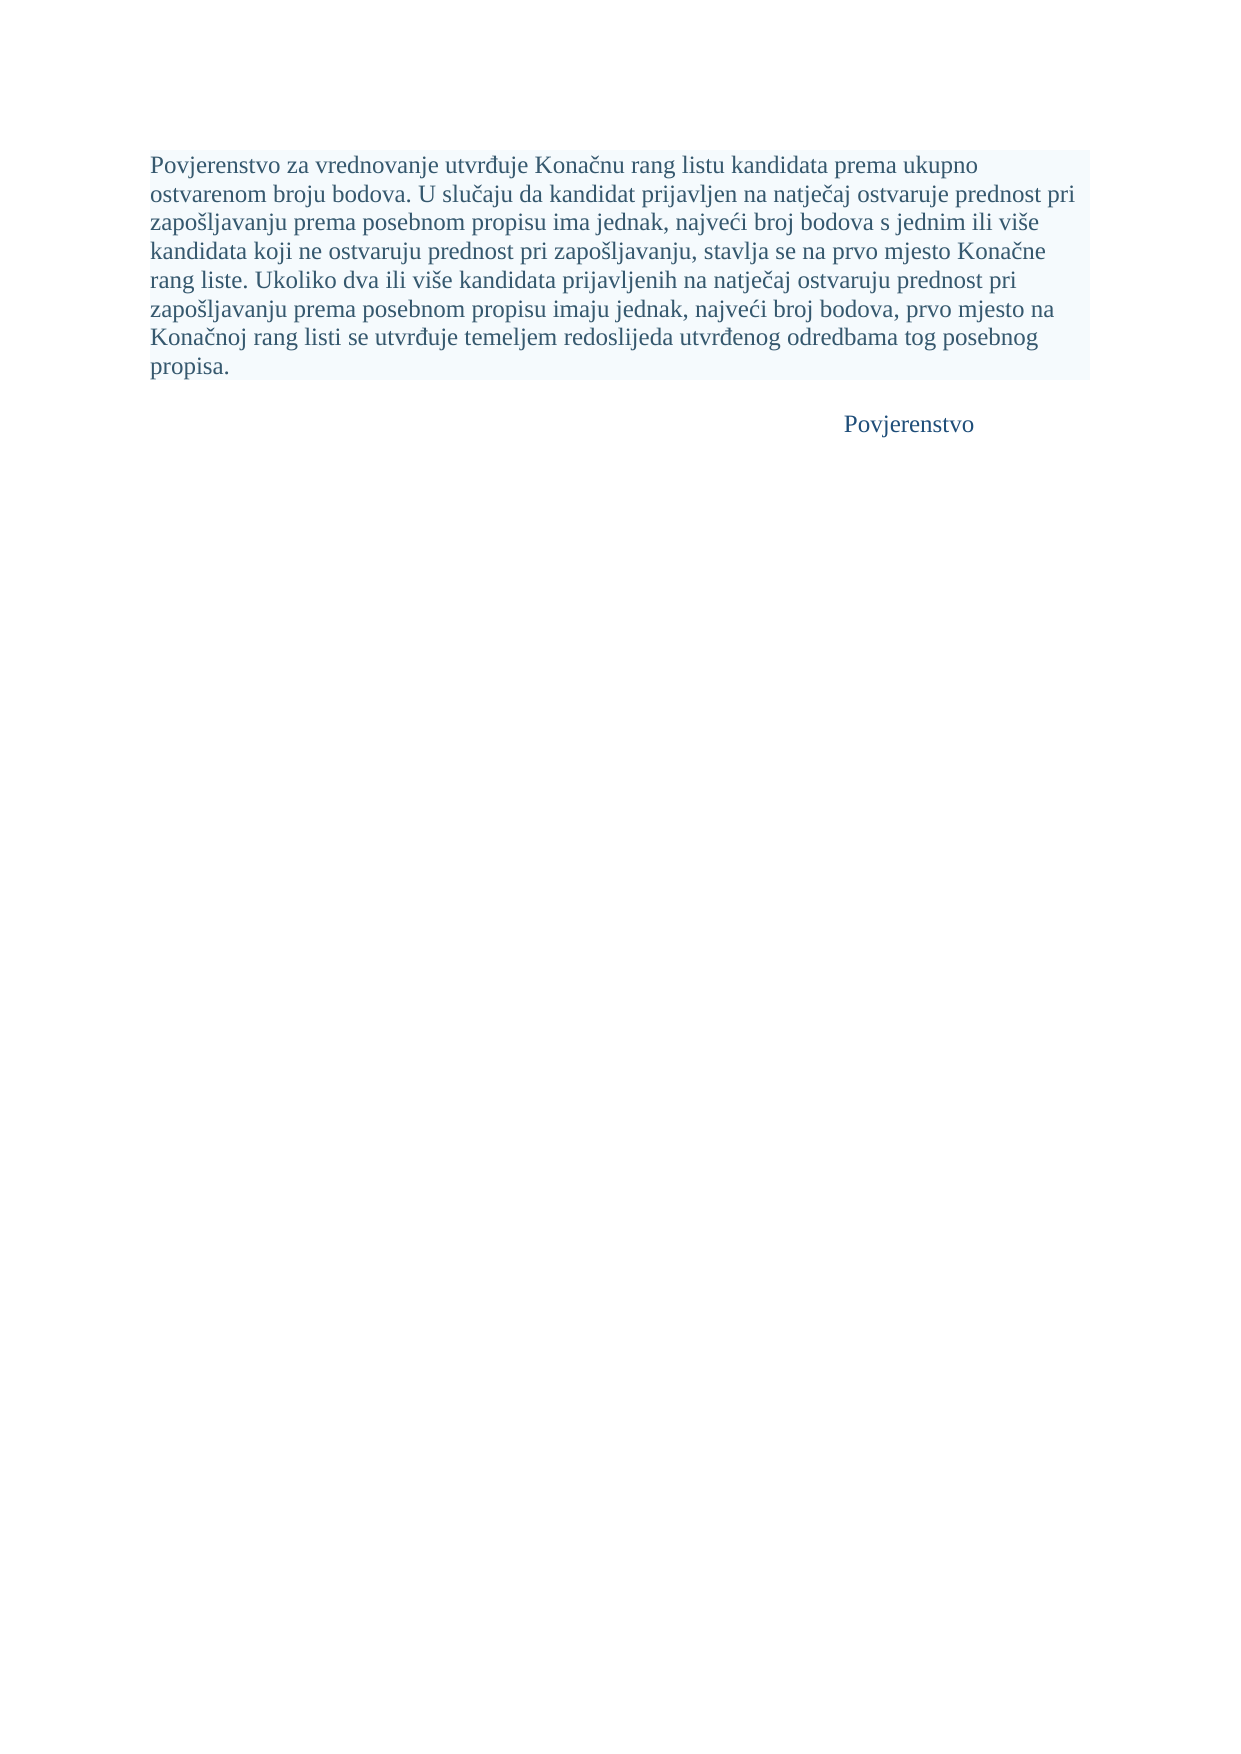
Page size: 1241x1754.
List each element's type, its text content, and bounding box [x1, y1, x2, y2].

text Povjerenstvo [150, 409, 1090, 438]
text Povjerenstvo za vrednovanje utvrđuje Konačnu rang listu kandidata prema ukupno ostvarenom broju bodova. U slučaju da kandidat prijavljen na natječaj ostvaruje prednost pri zapošljavanju prema posebnom propisu ima jednak, najveći broj bodova s jednim ili više kandidata koji ne ostvaruju prednost pri zapošljavanju, stavlja se na prvo mjesto Konačne rang liste. Ukoliko dva ili više kandidata prijavljenih na natječaj ostvaruju prednost pri zapošljavanju prema posebnom propisu imaju jednak, najveći broj bodova, prvo mjesto na Konačnoj rang listi se utvrđuje temeljem redoslijeda utvrđenog odredbama tog posebnog propisa. [150, 150, 1090, 380]
